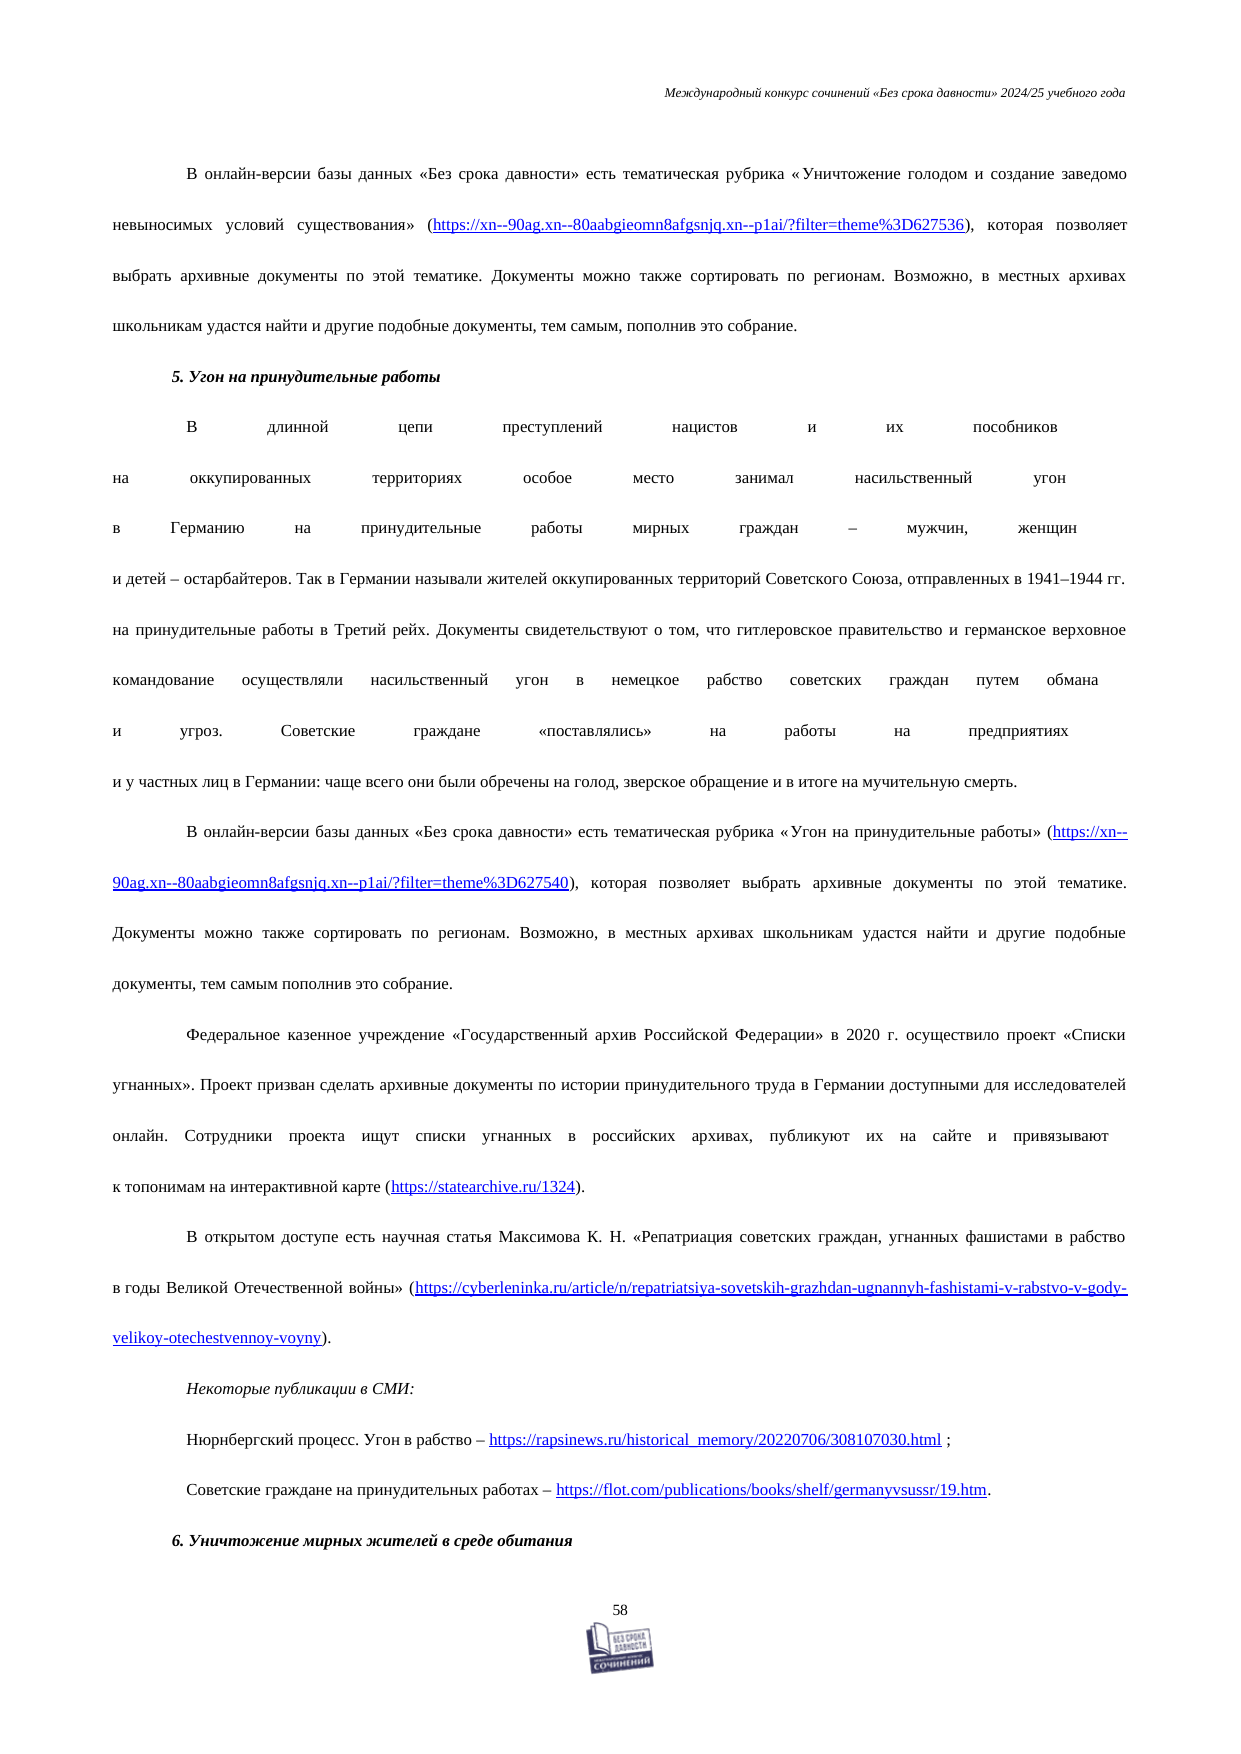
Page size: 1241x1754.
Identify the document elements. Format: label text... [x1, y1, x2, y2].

text Некоторые публикации в СМИ: [112, 1365, 1128, 1398]
text Советские граждане на принудительных работах – https://flot.com/publications/books/shelf/germanyvsussr/19.htm. [112, 1466, 1128, 1499]
text 5. Угон на принудительные работы [112, 352, 1128, 386]
text В онлайн-версии базы данных «Без срока давности» есть тематическая рубрика «Угон на принудительные работы» (https://xn--90ag.xn--80aabgieomn8afgsnjq.xn--p1ai/?filter=theme%3D627540), которая позволяет выбрать архивные документы по этой тематике. Документы можно также сортировать по регионам. Возможно, в местных архивах школьникам удастся найти и другие подобные документы, тем самым пополнив это собрание. [112, 808, 1128, 993]
text В длинной цепи преступлений нацистов и их пособников на оккупированных территориях особое место занимал насильственный угон в Германию на принудительные работы мирных граждан – мужчин, женщин и детей – остарбайтеров. Так в Германии называли жителей оккупированных территорий Советского Союза, отправленных в 1941–1944 гг. на принудительные работы в Третий рейх. Документы свидетельствуют о том, что гитлеровское правительство и германское верховное командование осуществляли насильственный угон в немецкое рабство советских граждан путем обмана и угроз. Советские граждане «поставлялись» на работы на предприятиях и у частных лиц в Германии: чаще всего они были обречены на голод, зверское обращение и в итоге на мучительную смерть. [112, 403, 1128, 791]
text В онлайн-версии базы данных «Без срока давности» есть тематическая рубрика «Уничтожение голодом и создание заведомо невыносимых условий существования» (https://xn--90ag.xn--80aabgieomn8afgsnjq.xn--p1ai/?filter=theme%3D627536), которая позволяет выбрать архивные документы по этой тематике. Документы можно также сортировать по регионам. Возможно, в местных архивах школьникам удастся найти и другие подобные документы, тем самым, пополнив это собрание. [112, 150, 1128, 335]
text Нюрнбергский процесс. Угон в рабство – https://rapsinews.ru/historical_memory/20220706/308107030.html ; [112, 1415, 1128, 1449]
text 6. Уничтожение мирных жителей в среде обитания [112, 1517, 1128, 1550]
text В открытом доступе есть научная статья Максимова К. Н. «Репатриация советских граждан, угнанных фашистами в рабство в годы Великой Отечественной войны» (https://cyberleninka.ru/article/n/repatriatsiya-sovetskih-grazhdan-ugnannyh-fashistami-v-rabstvo-v-gody-velikoy-otechestvennoy-voyny). [112, 1213, 1128, 1348]
picture [572, 1619, 668, 1681]
text Федеральное казенное учреждение «Государственный архив Российской Федерации» в 2020 г. осуществило проект «Списки угнанных». Проект призван сделать архивные документы по истории принудительного труда в Германии доступными для исследователей онлайн. Сотрудники проекта ищут списки угнанных в российских архивах, публикуют их на сайте и привязывают к топонимам на интерактивной карте (https://statearchive.ru/1324). [112, 1010, 1128, 1196]
